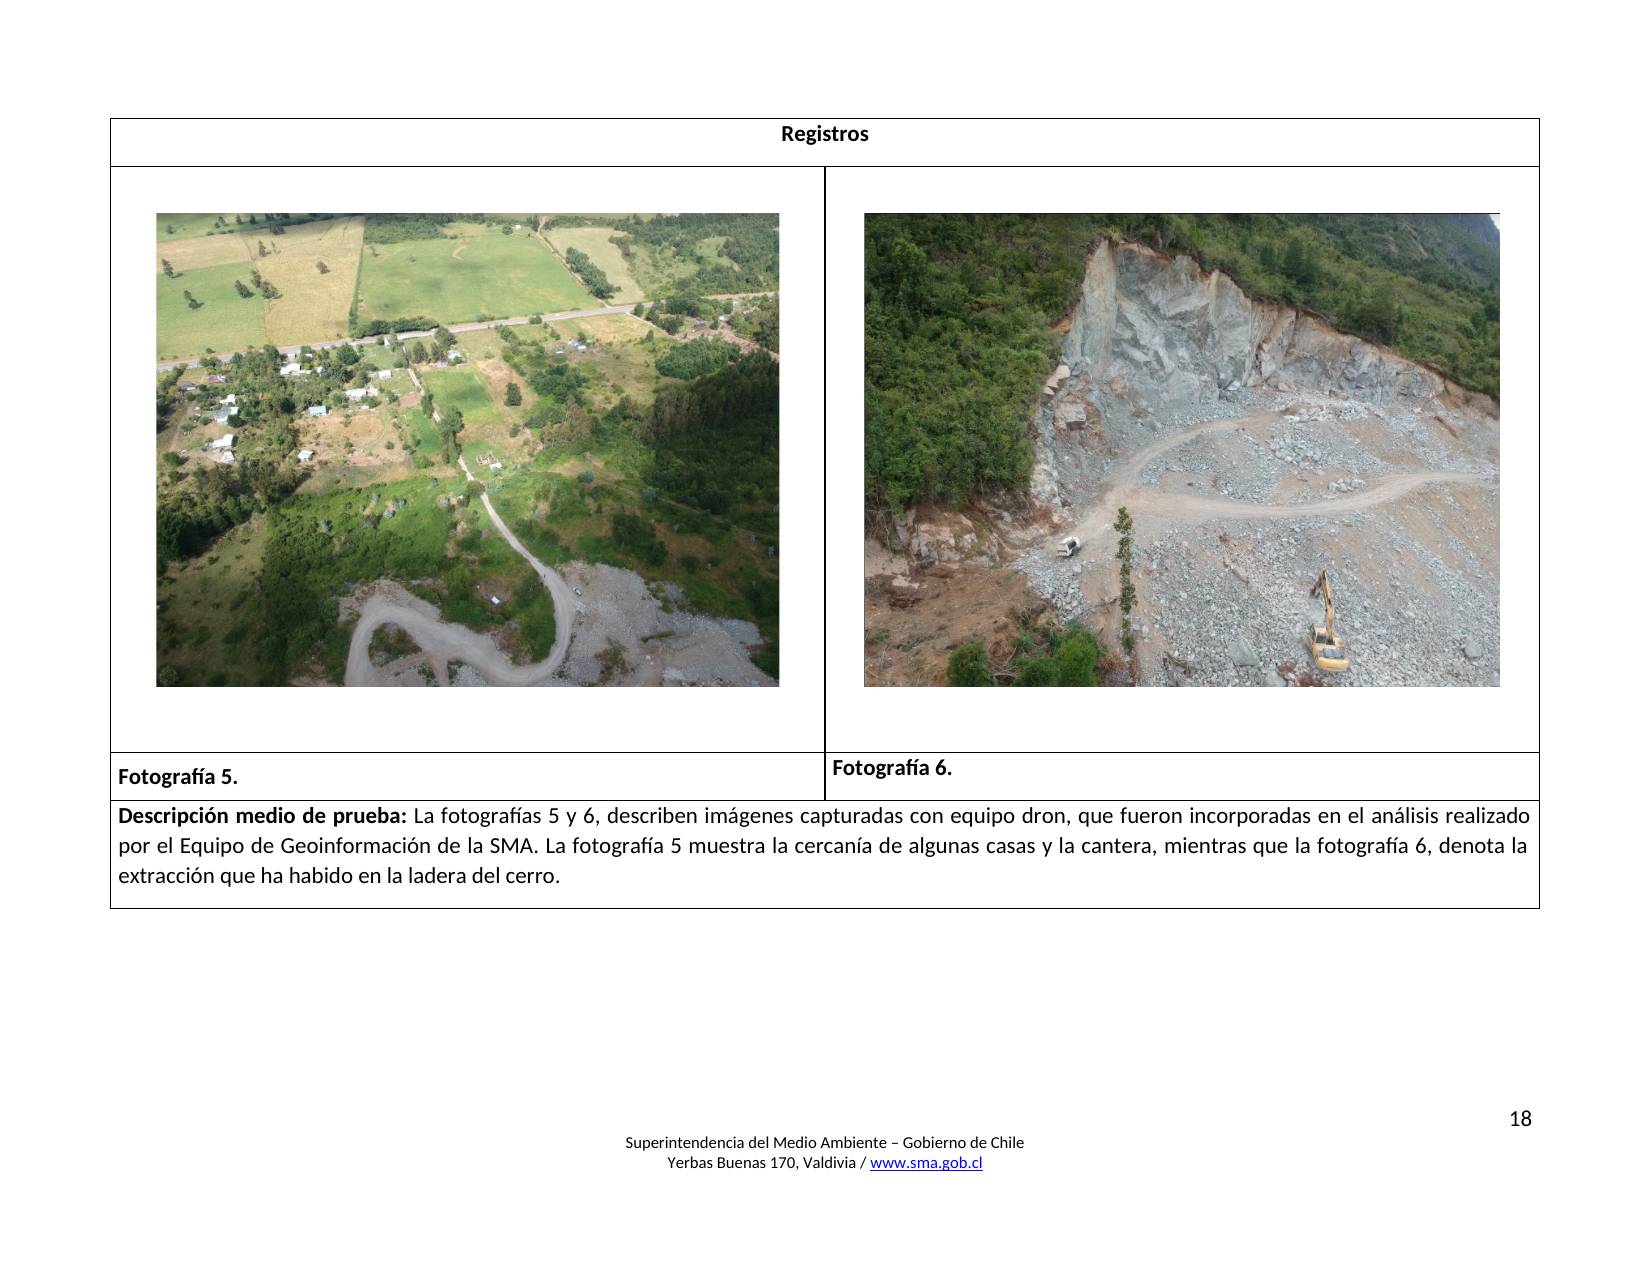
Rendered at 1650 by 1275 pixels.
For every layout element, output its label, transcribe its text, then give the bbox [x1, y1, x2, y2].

table_cell [826, 167, 1539, 752]
table_header Registros [111, 119, 1539, 166]
table_cell Descripción medio de prueba: La fotografías 5 y 6, describen imágenes capturadas con equipo dron, que fueron incorporadas en el análisis realizado por el Equipo de Geoinformación de la SMA. La fotografía 5 muestra la cercanía de algunas casas y la cantera, mientras que la fotografía 6, denota la extracción que ha habido en la ladera del cerro. [111, 801, 1539, 908]
table_cell [111, 167, 824, 752]
table_cell Fotografía 6. [826, 753, 1539, 800]
picture [864, 213, 1500, 687]
picture [156, 213, 780, 687]
table_cell Fotografía 5. [111, 753, 824, 800]
